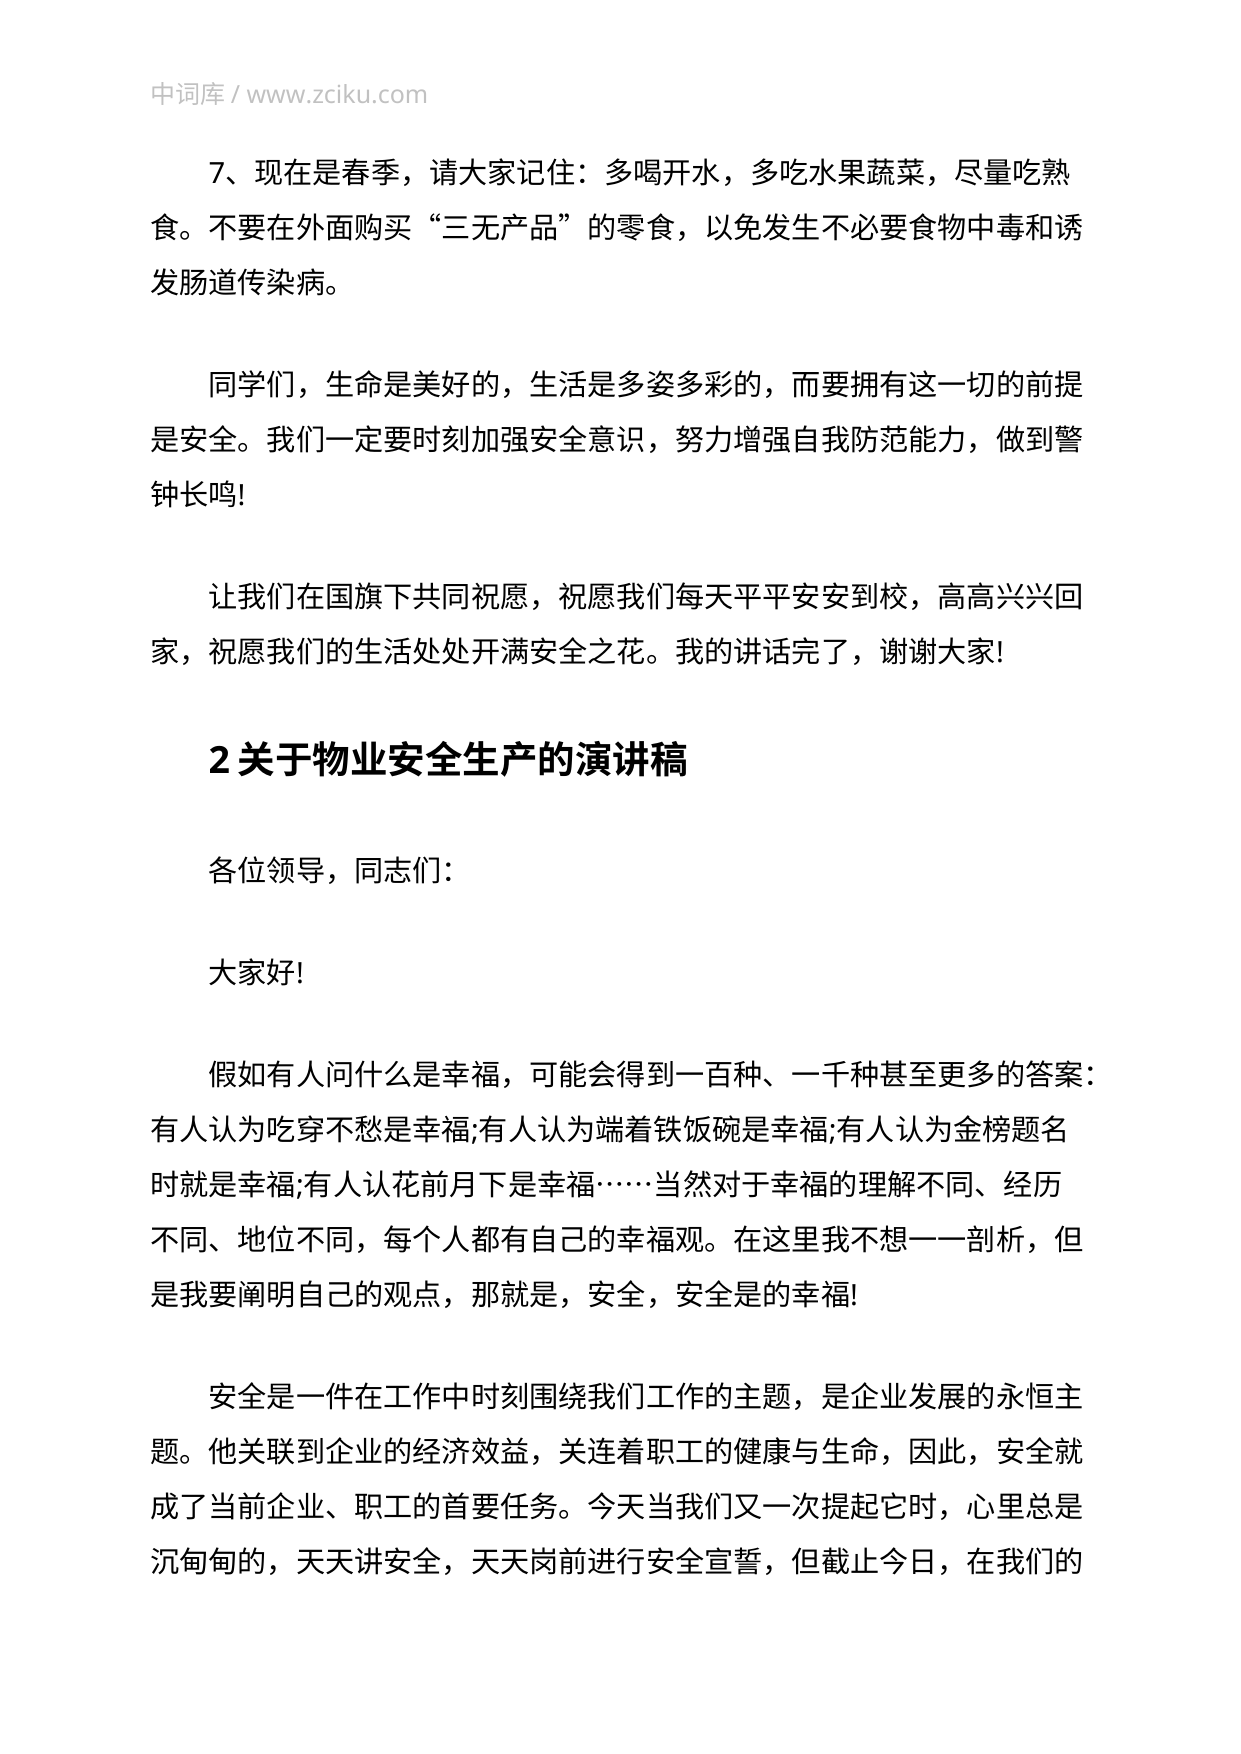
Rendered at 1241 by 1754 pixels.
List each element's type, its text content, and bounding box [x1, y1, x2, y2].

text 大家好! [150, 950, 1090, 992]
text 同学们，生命是美好的，生活是多姿多彩的，而要拥有这一切的前提是安全。我们一定要时刻加强安全意识，努力增强自我防范能力，做到警钟长鸣! [150, 362, 1090, 514]
text 2关于物业安全生产的演讲稿 [150, 730, 1090, 785]
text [150, 1373, 1090, 1580]
text 7、现在是春季，请大家记住：多喝开水，多吃水果蔬菜，尽量吃熟食。不要在外面购买“三无产品”的零食，以免发生不必要食物中毒和诱发肠道传染病。 [150, 150, 1090, 302]
text 让我们在国旗下共同祝愿，祝愿我们每天平平安安到校，高高兴兴回家，祝愿我们的生活处处开满安全之花。我的讲话完了，谢谢大家! [150, 573, 1090, 671]
text 各位领导，同志们： [150, 848, 1090, 890]
text 假如有人问什么是幸福，可能会得到一百种、一千种甚至更多的答案：有人认为吃穿不愁是幸福;有人认为端着铁饭碗是幸福;有人认为金榜题名时就是幸福;有人认花前月下是幸福……当然对于幸福的理解不同、经历不同、地位不同，每个人都有自己的幸福观。在这里我不想一一剖析，但是我要阐明自己的观点，那就是，安全，安全是的幸福! [150, 1052, 1090, 1314]
